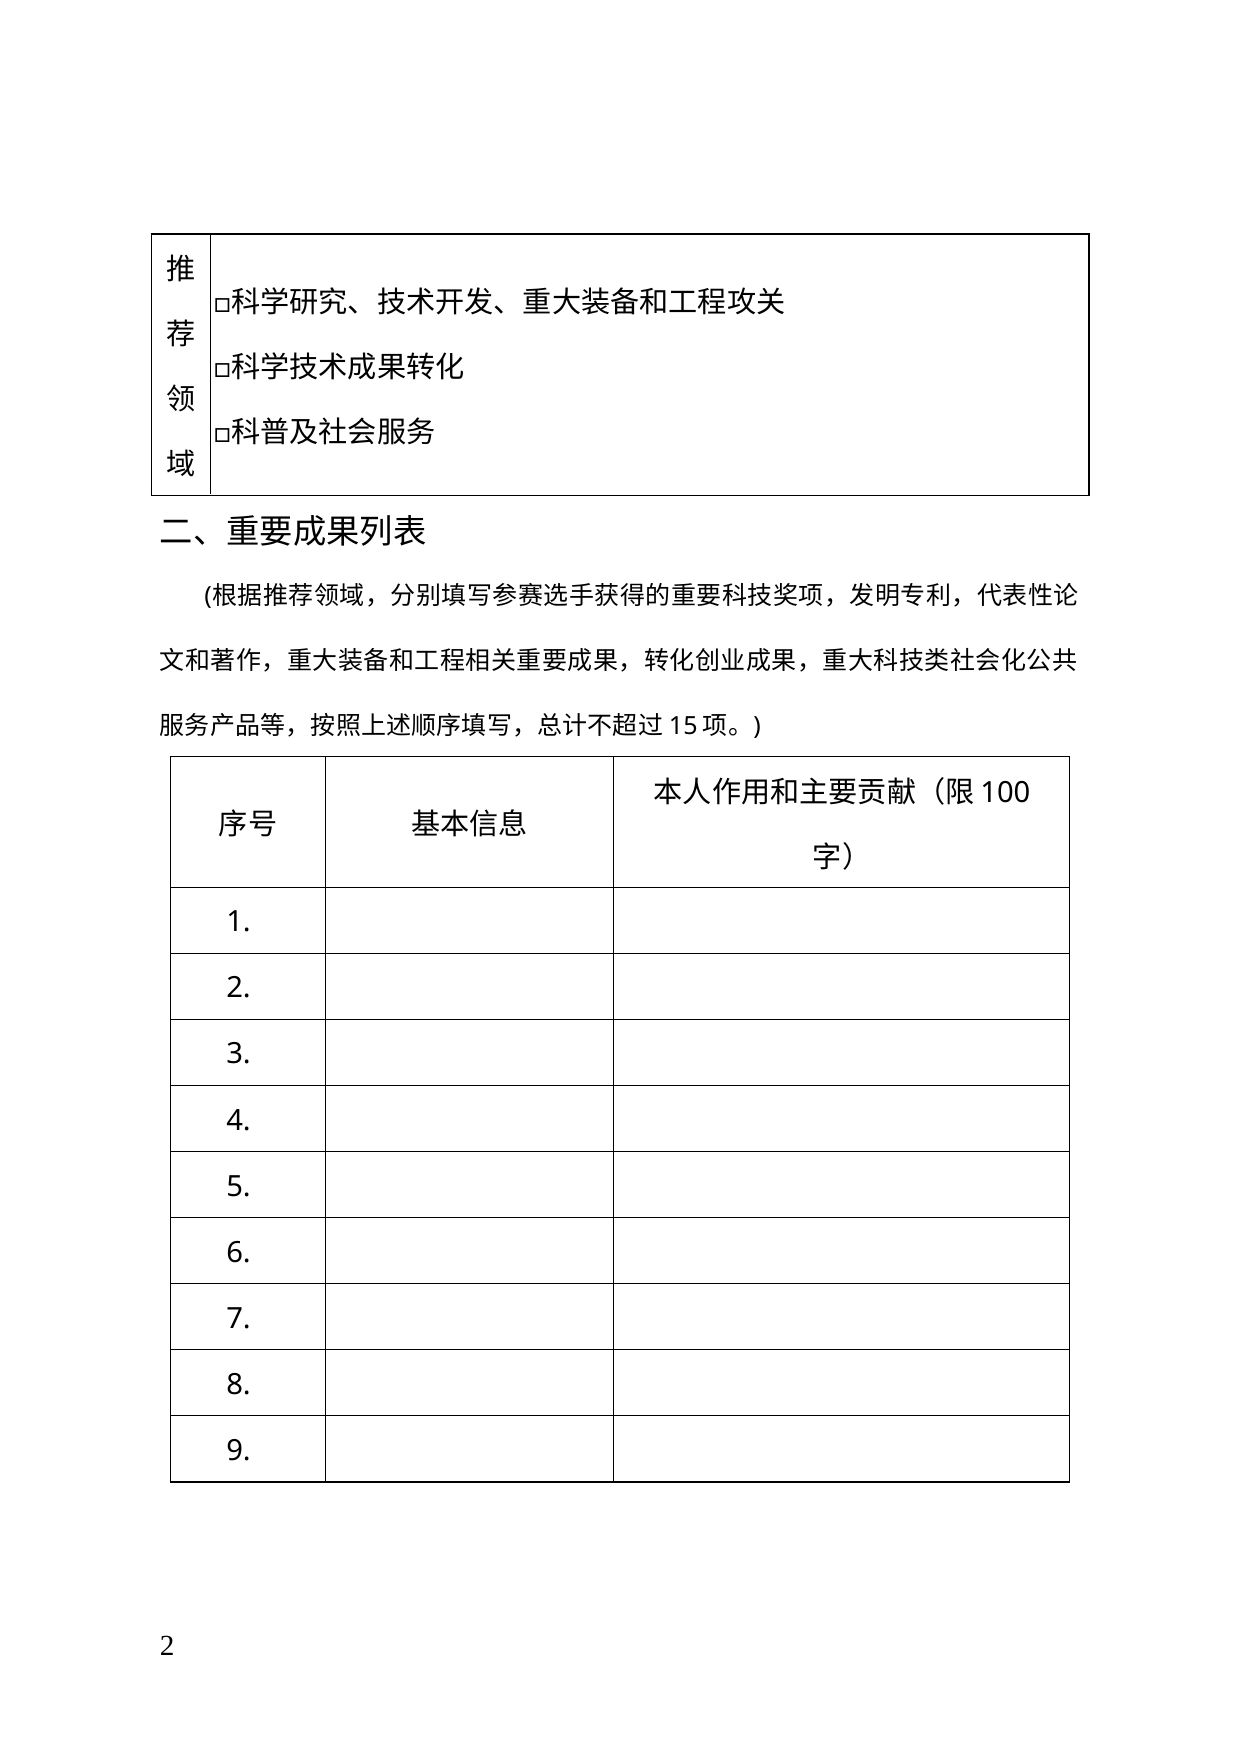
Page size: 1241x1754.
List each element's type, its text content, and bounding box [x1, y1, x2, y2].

table_cell □科学研究、技术开发、重大装备和工程攻关 □科学技术成果转化 □科普及社会服务 [211, 235, 1088, 494]
table_cell [326, 1020, 613, 1085]
table_cell [171, 954, 325, 1019]
text (根据推荐领域，分别填写参赛选手获得的重要科技奖项，发明专利，代表性论文和著作，重大装备和工程相关重要成果，转化创业成果，重大科技类社会化公共服务产品等，按照上述顺序填写，总计不超过15项。) [159, 561, 1081, 756]
table_cell [326, 1284, 613, 1349]
table_cell [614, 1020, 1069, 1085]
table_header 基本信息 [326, 757, 613, 887]
table_cell [171, 1218, 325, 1283]
table_cell [326, 888, 613, 953]
table_cell [171, 1152, 325, 1217]
table_cell [614, 1152, 1069, 1217]
table_cell [326, 1350, 613, 1415]
table_header 序号 [171, 757, 325, 887]
table_cell [614, 954, 1069, 1019]
table_cell [614, 1416, 1069, 1481]
table_cell [326, 954, 613, 1019]
table_cell [326, 1152, 613, 1217]
text 二、重要成果列表 [159, 496, 1081, 561]
table_cell [171, 1350, 325, 1415]
table_cell [171, 1284, 325, 1349]
table_cell [171, 1086, 325, 1151]
table_header 本人作用和主要贡献（限100字） [614, 757, 1069, 887]
table_cell [171, 1020, 325, 1085]
table_cell [171, 888, 325, 953]
table_cell [171, 1416, 325, 1481]
table_cell [614, 1086, 1069, 1151]
table_cell [326, 1416, 613, 1481]
table_cell [614, 888, 1069, 953]
table_cell [614, 1218, 1069, 1283]
table_cell [614, 1284, 1069, 1349]
table_cell 推荐领域 [152, 235, 210, 494]
table_cell [326, 1086, 613, 1151]
table_cell [326, 1218, 613, 1283]
table_cell [614, 1350, 1069, 1415]
